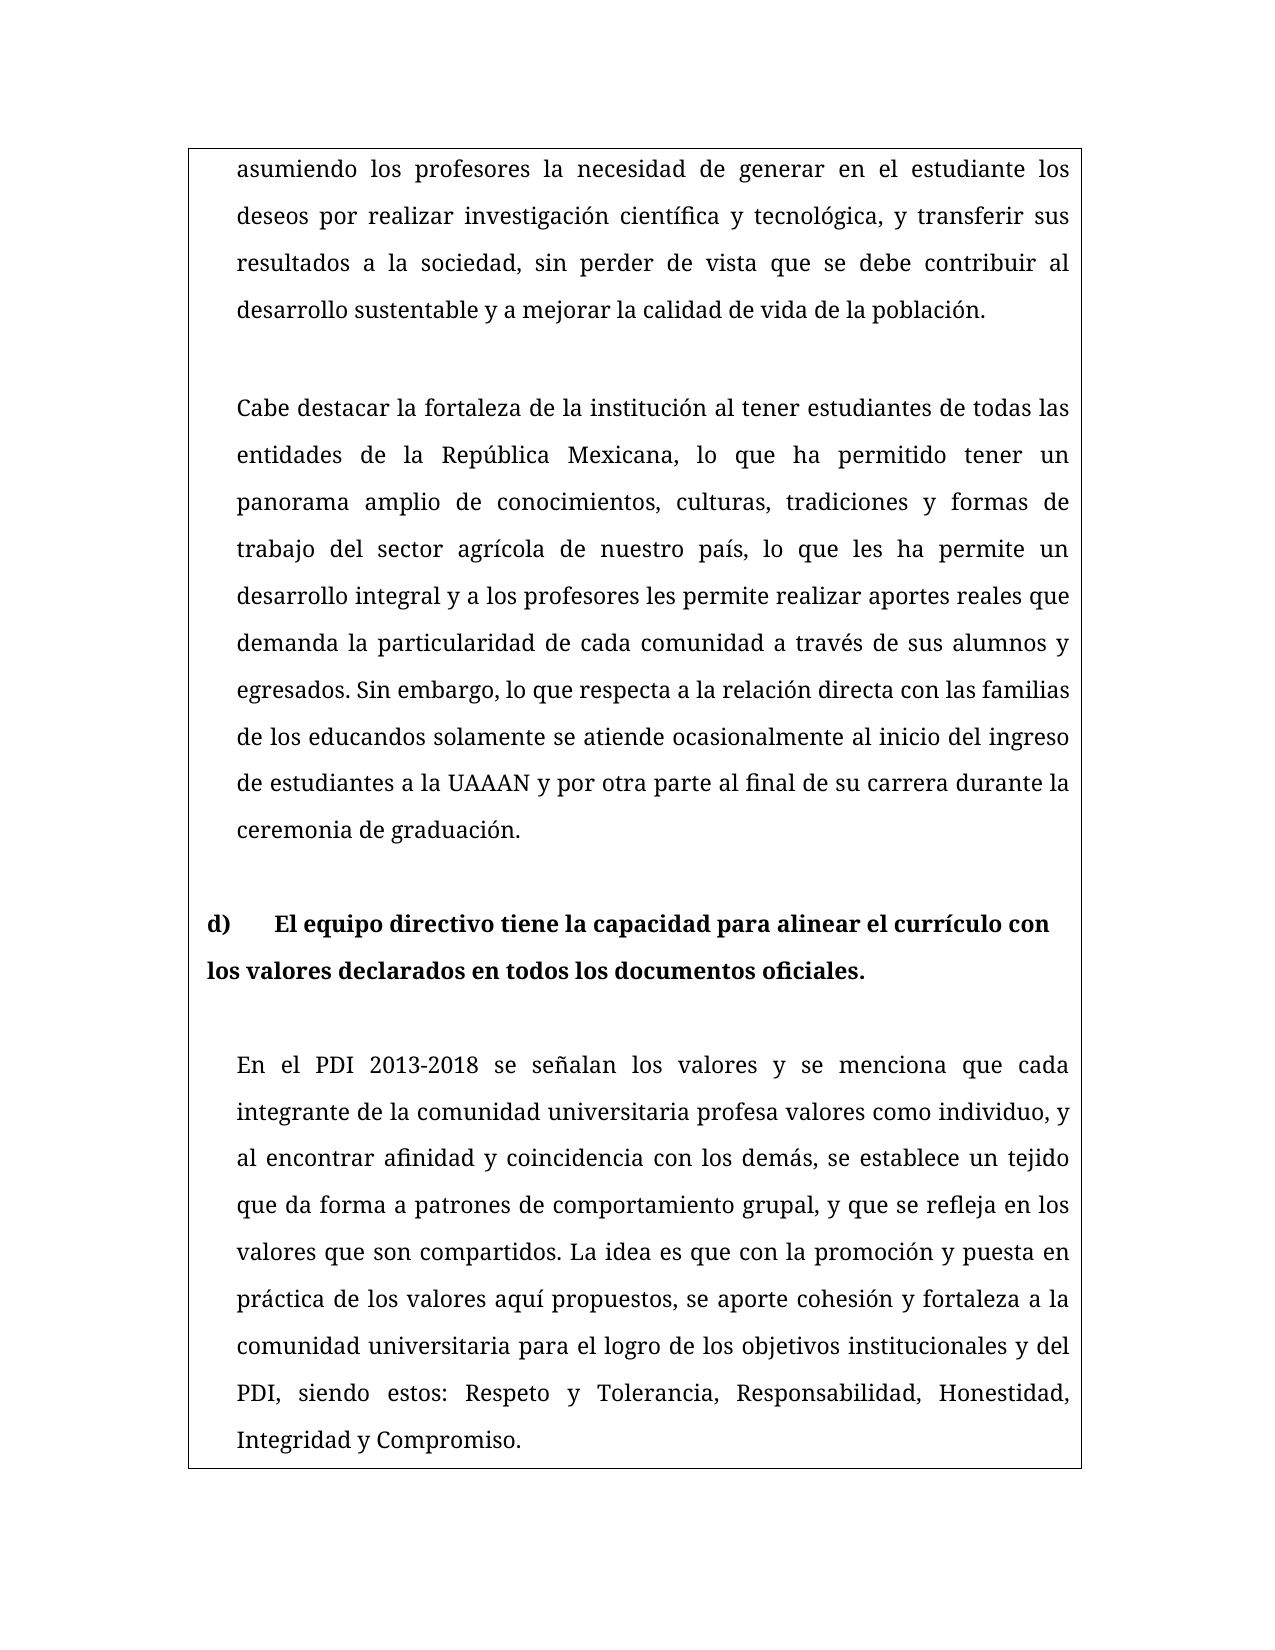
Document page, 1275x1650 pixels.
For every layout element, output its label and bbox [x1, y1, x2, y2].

table_cell [189, 149, 1081, 1468]
